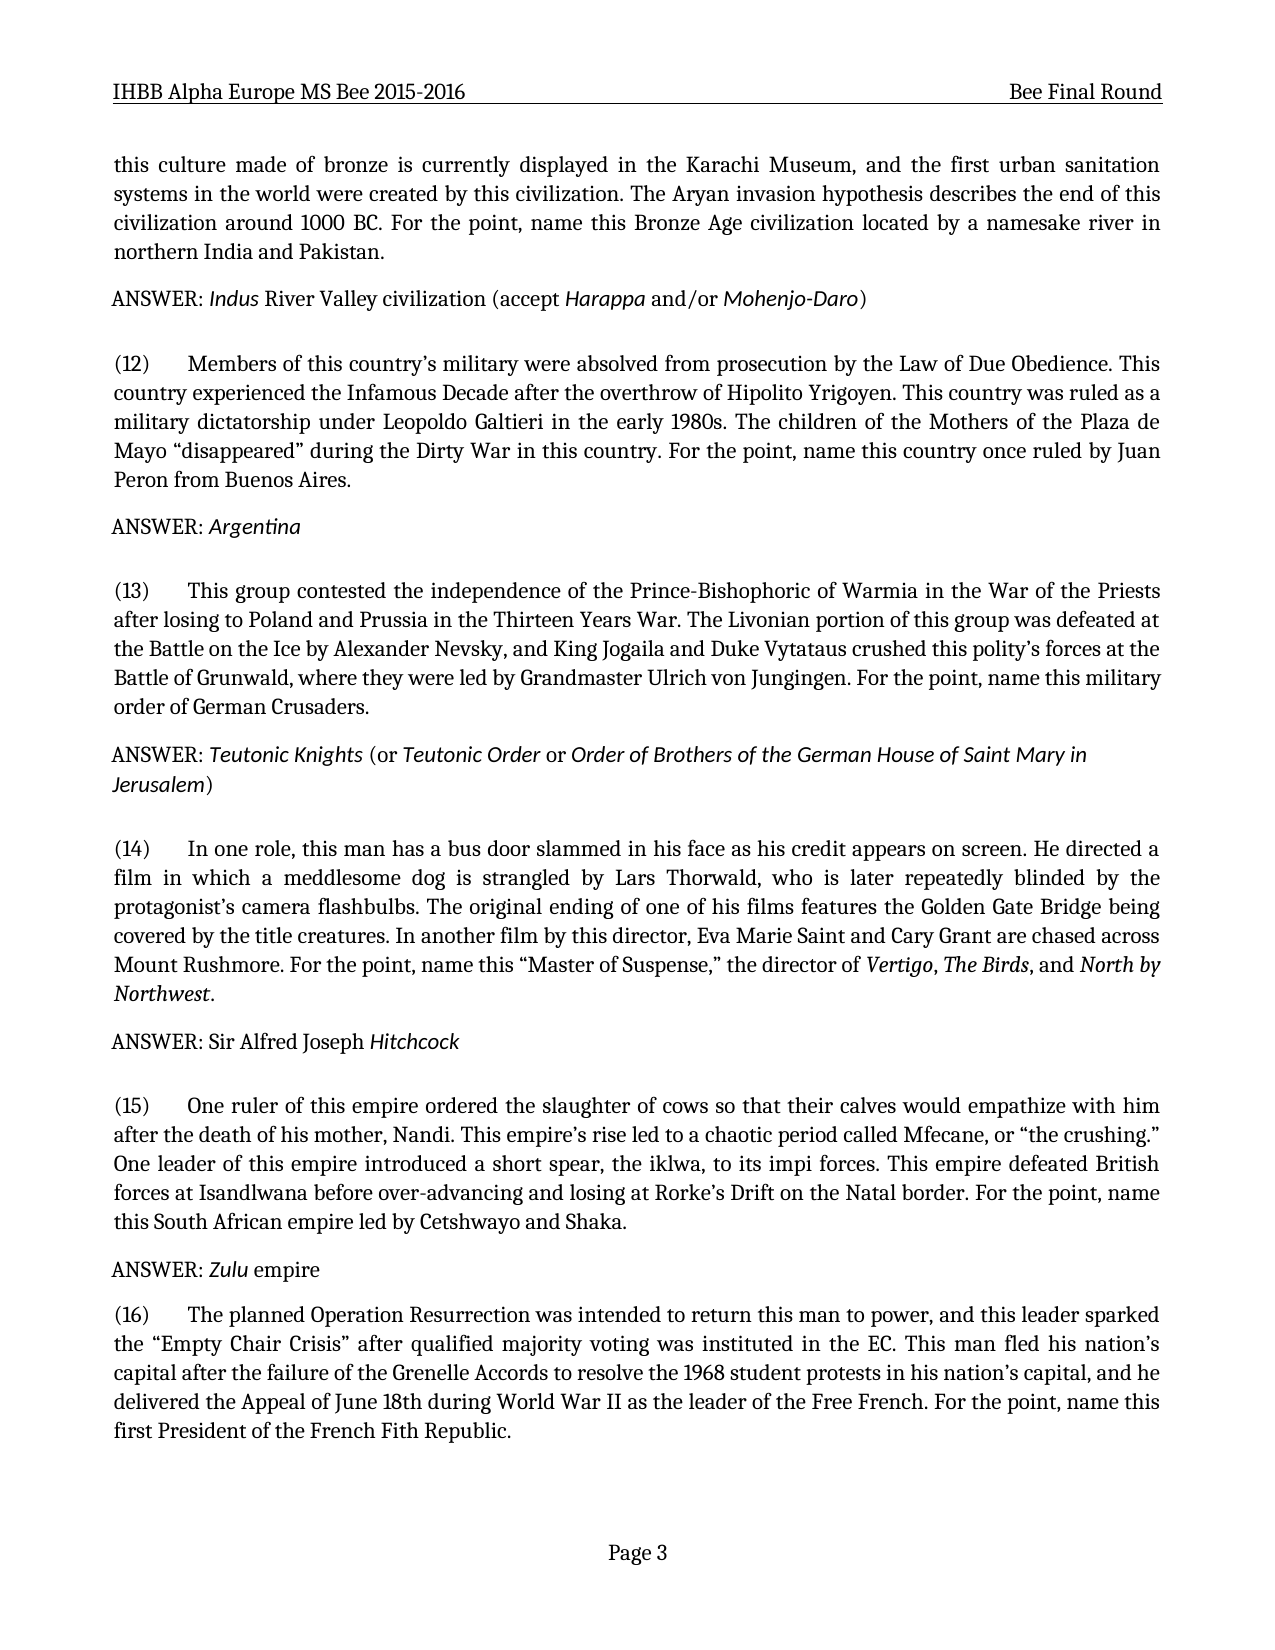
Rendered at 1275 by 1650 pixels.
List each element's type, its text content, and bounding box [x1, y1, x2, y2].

list In one role, this man has a bus door slammed in his face as his credit appears on screen. He directed a film in which a meddlesome dog is strangled by Lars Thorwald, who is later repeatedly blinded by the protagonist’s camera flashbulbs. The original ending of one of his films features the Golden Gate Bridge being covered by the title creatures. In another film by this director, Eva Marie Saint and Cary Grant are chased across Mount Rushmore. For the point, name this “Master of Suspense,” the director of Vertigo, The Birds, and North by Northwest. [113, 836, 1162, 1007]
list One ruler of this empire ordered the slaughter of cows so that their calves would empathize with him after the death of his mother, Nandi. This empire’s rise led to a chaotic period called Mfecane, or “the crushing.” One leader of this empire introduced a short spear, the iklwa, to its impi forces. This empire defeated British forces at Isandlwana before over-advancing and losing at Rorke’s Drift on the Natal border. For the point, name this South African empire led by Cetshwayo and Shaka. [113, 1093, 1162, 1235]
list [113, 152, 1162, 265]
list This group contested the independence of the Prince-Bishophoric of Warmia in the War of the Priests after losing to Poland and Prussia in the Thirteen Years War. The Livonian portion of this group was defeated at the Battle on the Ice by Alexander Nevsky, and King Jogaila and Duke Vytataus crushed this polity’s forces at the Battle of Grunwald, where they were led by Grandmaster Ulrich von Jungingen. For the point, name this military order of German Crusaders. [113, 578, 1162, 720]
text ANSWER: Zulu empire [111, 1255, 1162, 1283]
list Members of this country’s military were absolved from prosecution by the Law of Due Obedience. This country experienced the Infamous Decade after the overthrow of Hipolito Yrigoyen. This country was ruled as a military dictatorship under Leopoldo Galtieri in the early 1980s. The children of the Mothers of the Plaza de Mayo “disappeared” during the Dirty War in this country. For the point, name this country once ruled by Juan Peron from Buenos Aires. [113, 351, 1162, 493]
text ANSWER: Sir Alfred Joseph Hitchcock [111, 1027, 1162, 1055]
text ANSWER: Teutonic Knights (or Teutonic Order or Order of Brothers of the German House of Saint Mary in Jerusalem) [111, 740, 1162, 798]
text ANSWER: Indus River Valley civilization (accept Harappa and/or Mohenjo-Daro) [111, 284, 1162, 312]
list The planned Operation Resurrection was intended to return this man to power, and this leader sparked the “Empty Chair Crisis” after qualified majority voting was instituted in the EC. This man fled his nation’s capital after the failure of the Grenelle Accords to resolve the 1968 student protests in his nation’s capital, and he delivered the Appeal of June 18th during World War II as the leader of the Free French. For the point, name this first President of the French Fith Republic. [113, 1302, 1162, 1444]
text ANSWER: Argentina [111, 512, 1162, 540]
